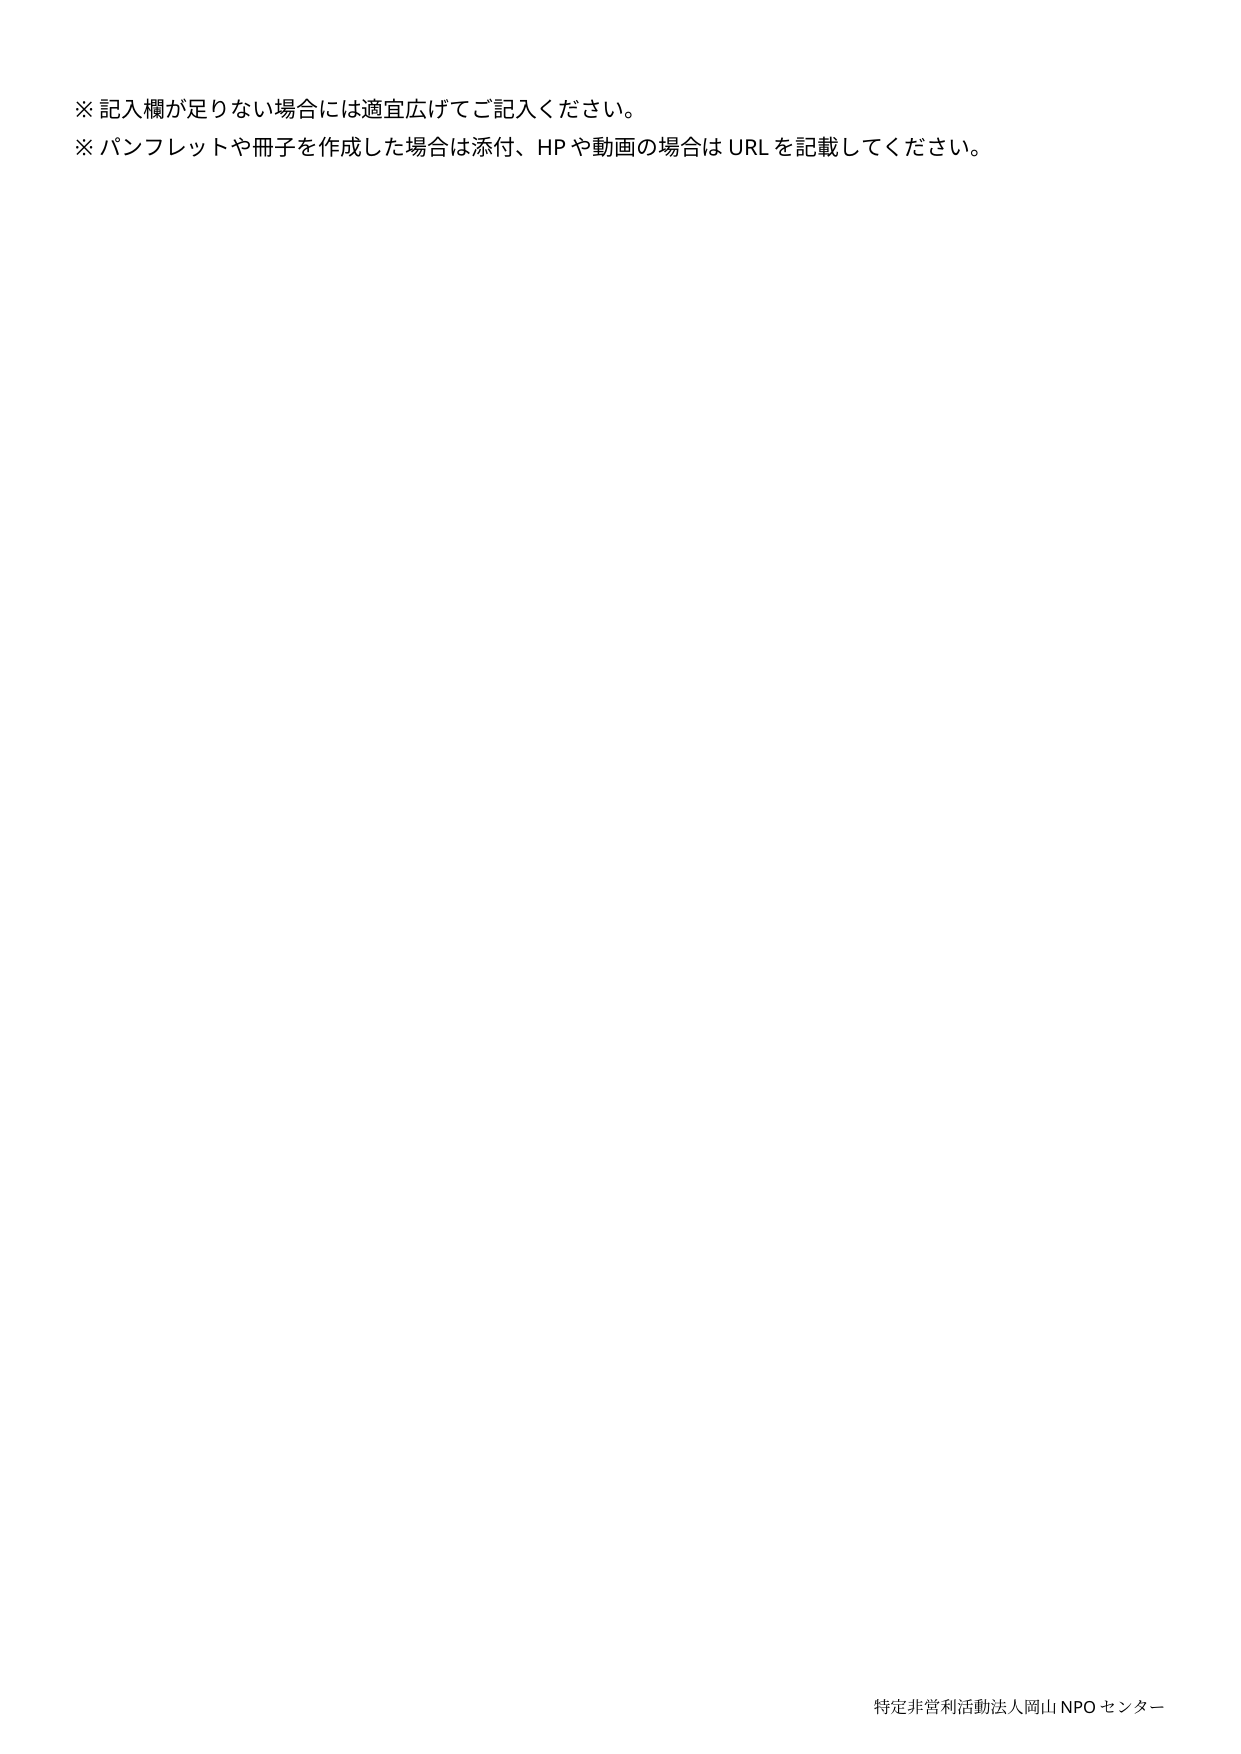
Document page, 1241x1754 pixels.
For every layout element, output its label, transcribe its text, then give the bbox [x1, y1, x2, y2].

text ※ 記入欄が足りない場合には適宜広げてご記入ください。 [75, 89, 1165, 127]
text ※ パンフレットや冊子を作成した場合は添付、HPや動画の場合はURLを記載してください。 [75, 127, 1165, 164]
